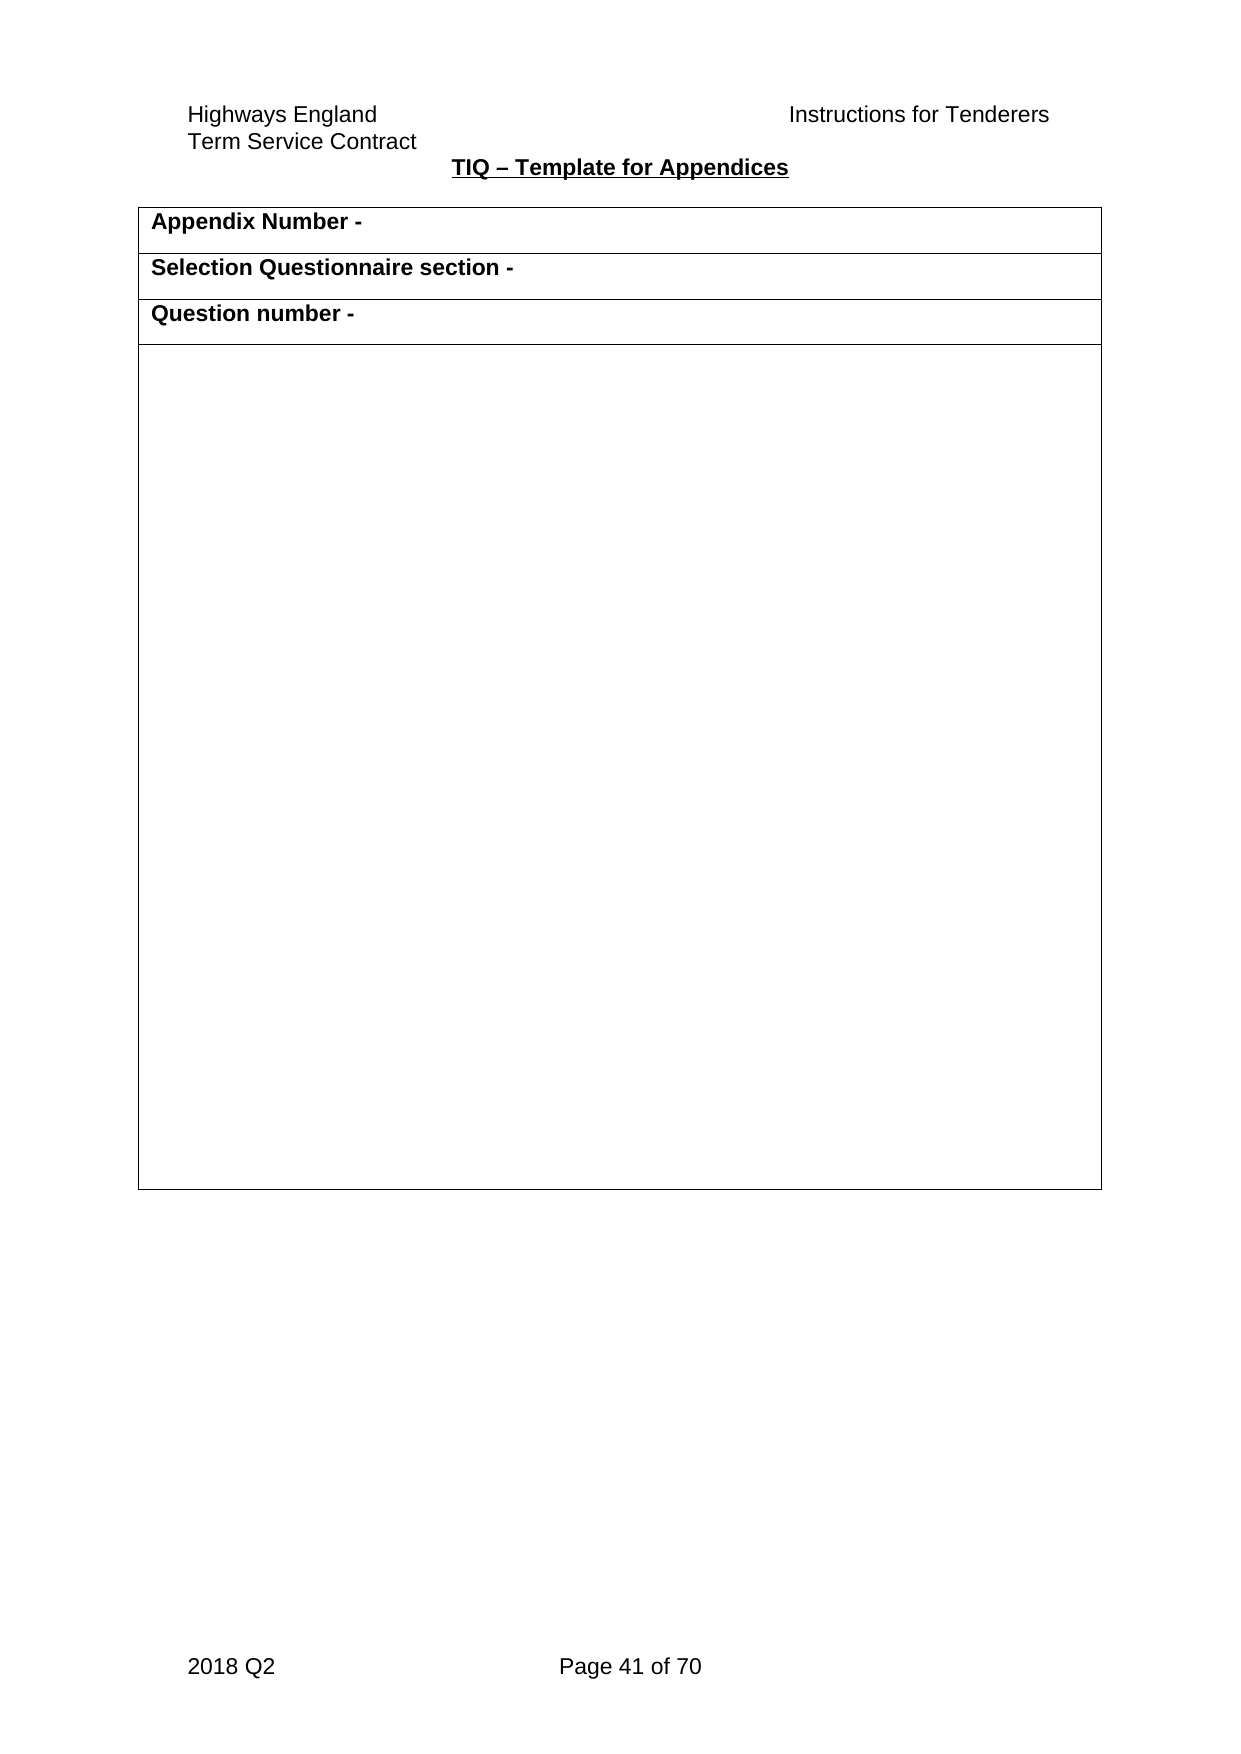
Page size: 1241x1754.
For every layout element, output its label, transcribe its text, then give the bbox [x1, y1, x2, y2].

text TIQ – Template for Appendices [187, 154, 1053, 180]
table_cell [139, 345, 1101, 1189]
table_cell Question number - [139, 300, 1101, 344]
table_header Appendix Number - [139, 208, 1101, 253]
table_cell Selection Questionnaire section - [139, 254, 1101, 298]
